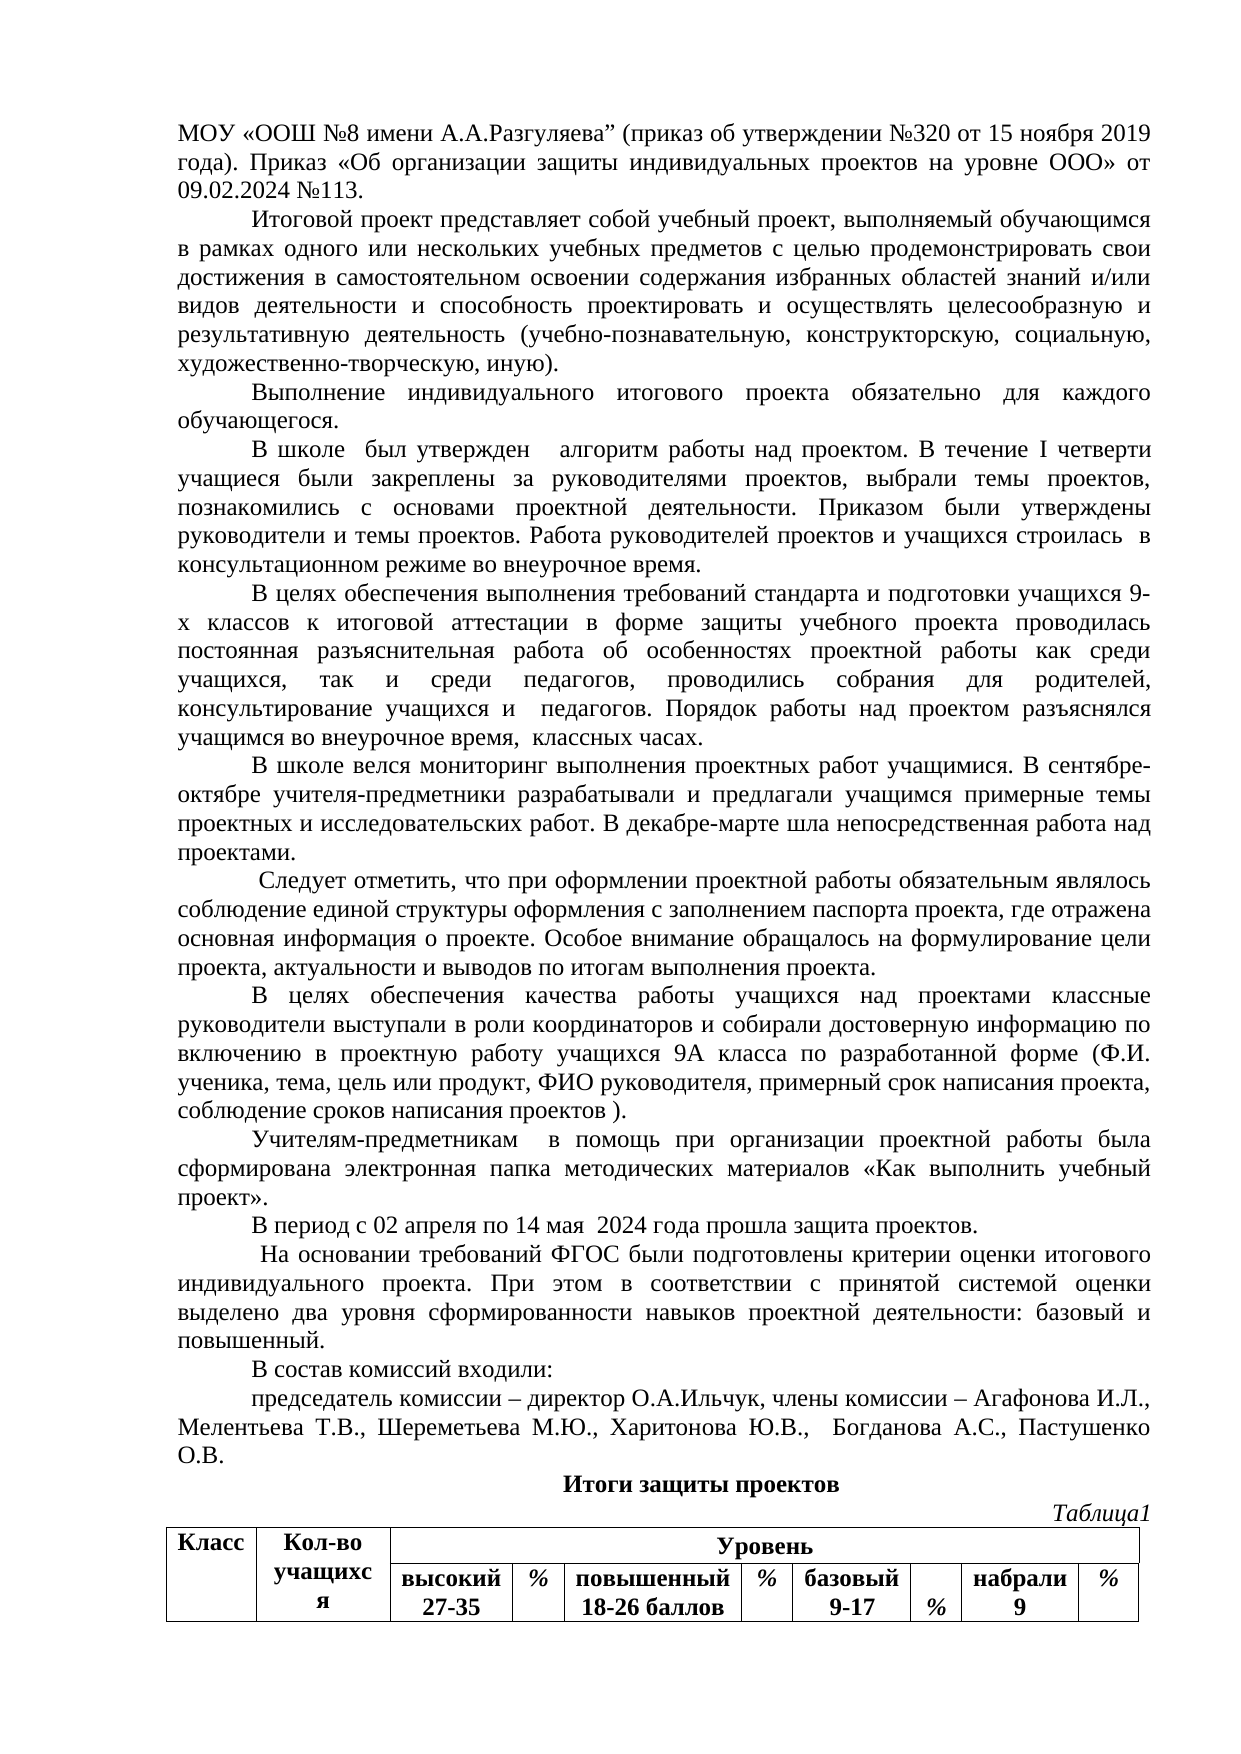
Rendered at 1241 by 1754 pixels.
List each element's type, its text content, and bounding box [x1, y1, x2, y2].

table_cell набрали 9 баллов [962, 1564, 1078, 1621]
table_header Кол-во учащихся [257, 1528, 390, 1621]
table_header Уровень [391, 1528, 1139, 1563]
text В целях обеспечения качества работы учащихся над проектами классные руководители выступали в роли координаторов и собирали достоверную информацию по включению в проектную работу учащихся 9А класса по разработанной форме (Ф.И. ученика, тема, цель или продукт, ФИО руководителя, примерный срок написания проекта, соблюдение сроков написания проектов ). [177, 981, 1152, 1124]
table_cell % [911, 1564, 961, 1621]
text В школе велся мониторинг выполнения проектных работ учащимися. В сентябре-октябре учителя-предметники разрабатывали и предлагали учащимся примерные темы проектных и исследовательских работ. В декабре-марте шла непосредственная работа над проектами. [177, 751, 1152, 866]
table_cell базовый 9-17 баллов [793, 1564, 910, 1621]
text В школе был утвержден алгоритм работы над проектом. В течение I четверти учащиеся были закреплены за руководителями проектов, выбрали темы проектов, познакомились с основами проектной деятельности. Приказом были утверждены руководители и темы проектов. Работа руководителей проектов и учащихся строилась в консультационном режиме во внеурочное время. [177, 434, 1152, 578]
text Учителям-предметникам в помощь при организации проектной работы была сформирована электронная папка методических материалов «Как выполнить учебный проект». [177, 1124, 1152, 1211]
text В период с 02 апреля по 14 мая 2024 года прошла защита проектов. [177, 1211, 1152, 1239]
table_header Класс [167, 1528, 256, 1621]
text Следует отметить, что при оформлении проектной работы обязательным являлось соблюдение единой структуры оформления с заполнением паспорта проекта, где отражена основная информация о проекте. Особое внимание обращалось на формулирование цели проекта, актуальности и выводов по итогам выполнения проекта. [177, 866, 1152, 981]
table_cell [565, 1564, 741, 1621]
table_cell % [513, 1564, 564, 1621]
table_cell % [1079, 1564, 1138, 1621]
text Таблица1 [177, 1498, 1152, 1527]
text В состав комиссий входили: [177, 1354, 1152, 1383]
text На основании требований ФГОС были подготовлены критерии оценки итогового индивидуального проекта. При этом в соответствии с принятой системой оценки выделено два уровня сформированности навыков проектной деятельности: базовый и повышенный. [177, 1239, 1152, 1354]
text В целях обеспечения выполнения требований стандарта и подготовки учащихся 9- х классов к итоговой аттестации в форме защиты учебного проекта проводилась постоянная разъяснительная работа об особенностях проектной работы как среди учащихся, так и среди педагогов, проводились собрания для родителей, консультирование учащихся и педагогов. Порядок работы над проектом разъяснялся учащимся во внеурочное время, классных часах. [177, 578, 1152, 751]
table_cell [391, 1564, 512, 1621]
text председатель комиссии – директор О.А.Ильчук, члены комиссии – Агафонова И.Л., Мелентьева Т.В., Шереметьева М.Ю., Харитонова Ю.В., Богданова А.С., Пастушенко О.В. [177, 1383, 1152, 1469]
text Выполнение индивидуального итогового проекта обязательно для каждого обучающегося. [177, 377, 1152, 434]
table_cell % [742, 1564, 792, 1621]
text Итоги защиты проектов [177, 1469, 1152, 1498]
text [177, 118, 1152, 204]
text Итоговой проект представляет собой учебный проект, выполняемый обучающимся в рамках одного или нескольких учебных предметов с целью продемонстрировать свои достижения в самостоятельном освоении содержания избранных областей знаний и/или видов деятельности и способность проектировать и осуществлять целесообразную и результативную деятельность (учебно-познавательную, конструкторскую, социальную, художественно-творческую, иную). [177, 204, 1152, 377]
